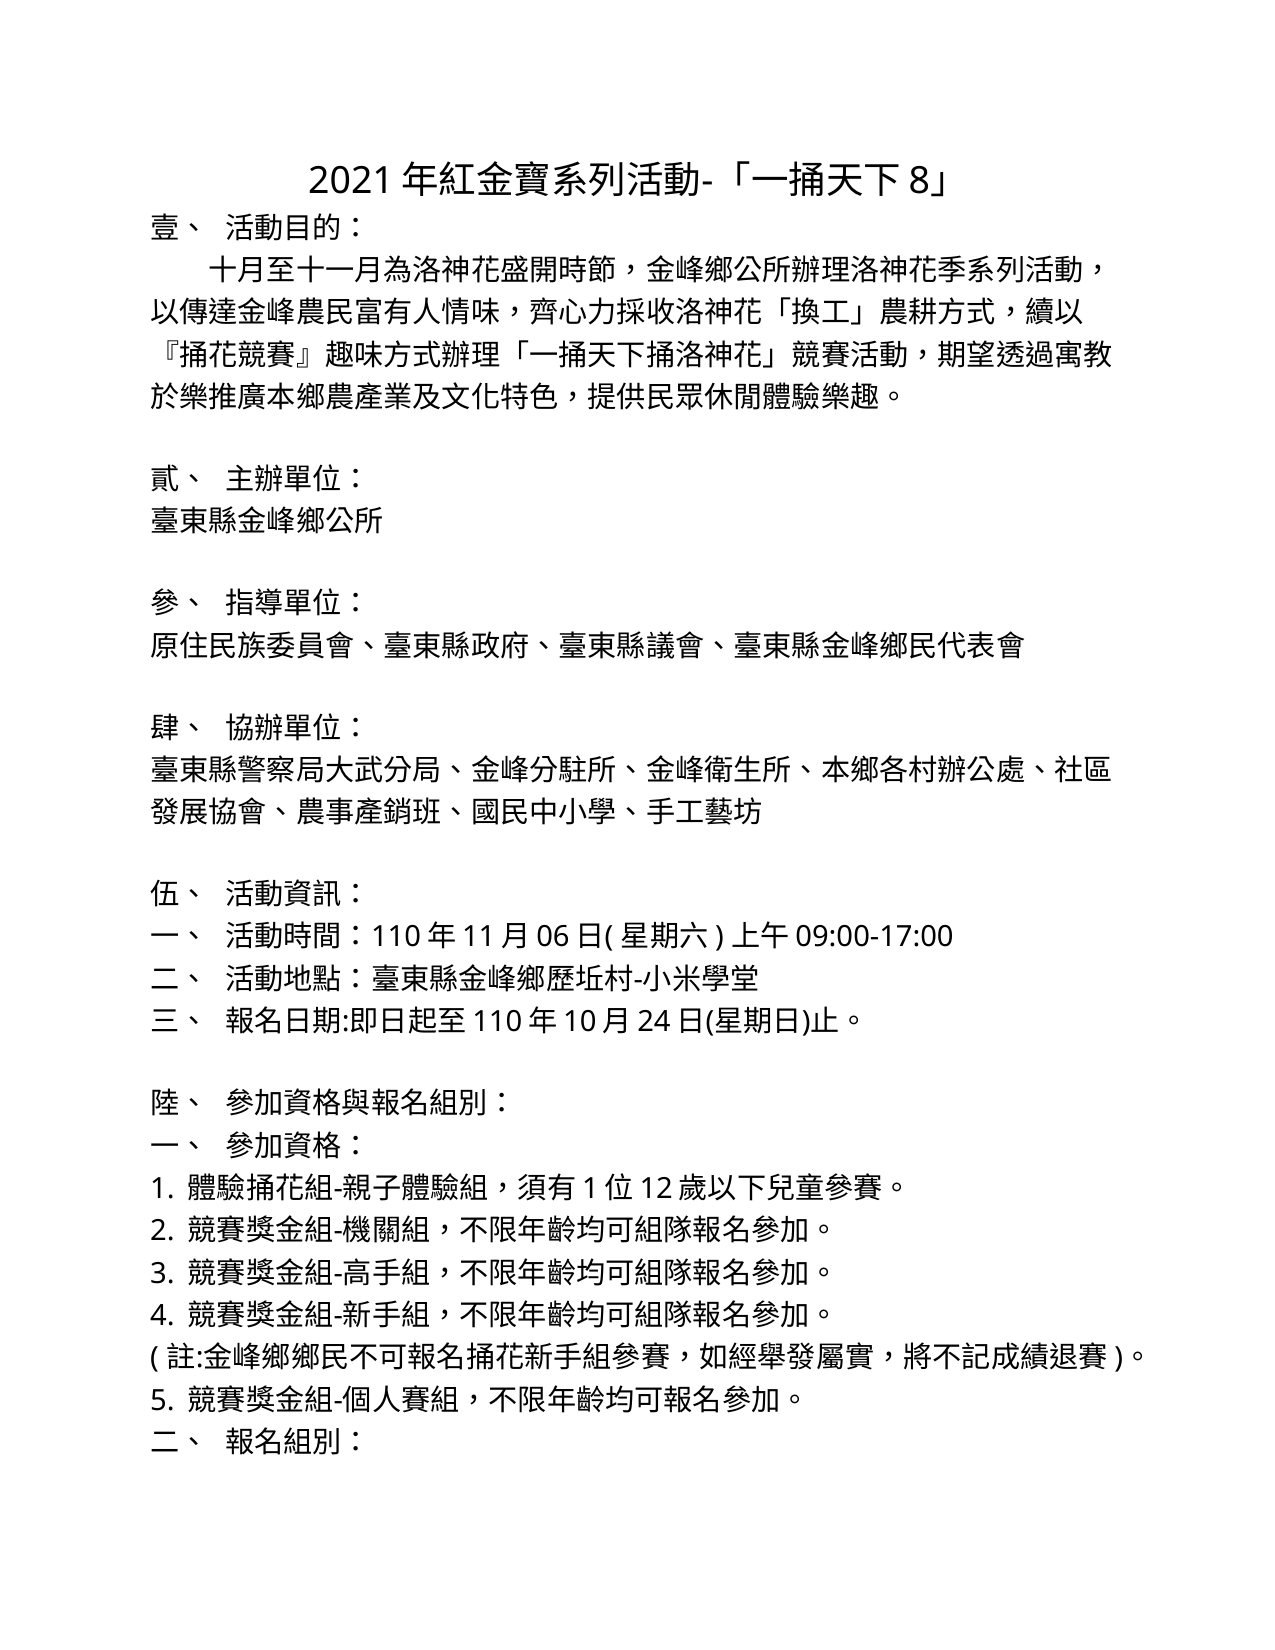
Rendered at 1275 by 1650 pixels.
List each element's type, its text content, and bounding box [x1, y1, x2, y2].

text ( 註:金峰鄉鄉民不可報名捅花新手組參賽，如經舉發屬實，將不記成績退賽 )。 [150, 1334, 1125, 1376]
list 活動地點：臺東縣金峰鄉歷坵村-小米學堂 [150, 955, 1125, 998]
list 活動目的： [150, 204, 1125, 247]
text 臺東縣警察局大武分局、金峰分駐所、金峰衛生所、本鄉各村辦公處、社區發展協會、農事產銷班、國民中小學、手工藝坊 [150, 746, 1125, 831]
text 十月至十一月為洛神花盛開時節，金峰鄉公所辦理洛神花季系列活動，以傳達金峰農民富有人情味，齊心力採收洛神花「換工」農耕方式，續以『捅花競賽』趣味方式辦理「一捅天下捅洛神花」競賽活動，期望透過寓教於樂推廣本鄉農產業及文化特色，提供民眾休閒體驗樂趣。 [150, 247, 1125, 416]
list 協辦單位： [150, 704, 1125, 746]
list 報名組別： [150, 1419, 1125, 1461]
list 競賽獎金組-新手組，不限年齡均可組隊報名參加。 [150, 1292, 1125, 1334]
text 臺東縣金峰鄉公所 [150, 498, 1125, 540]
list 競賽獎金組-個人賽組，不限年齡均可報名參加。 [150, 1376, 1125, 1419]
list 報名日期:即日起至110年10月24日(星期日)止。 [150, 998, 1125, 1040]
text 2021年紅金寶系列活動-「一捅天下8」 [150, 150, 1125, 204]
list 參加資格： [150, 1122, 1125, 1164]
list 競賽獎金組-機關組，不限年齡均可組隊報名參加。 [150, 1207, 1125, 1249]
list 活動資訊： [150, 871, 1125, 913]
list 活動時間：110年11月06日( 星期六 ) 上午09:00-17:00 [150, 913, 1125, 955]
list 主辦單位： [150, 456, 1125, 498]
text 原住民族委員會、臺東縣政府、臺東縣議會、臺東縣金峰鄉民代表會 [150, 622, 1125, 664]
list 指導單位： [150, 580, 1125, 622]
list 體驗捅花組-親子體驗組，須有1位12歲以下兒童參賽。 [150, 1164, 1125, 1207]
list 參加資格與報名組別： [150, 1080, 1125, 1122]
list 競賽獎金組-高手組，不限年齡均可組隊報名參加。 [150, 1249, 1125, 1292]
